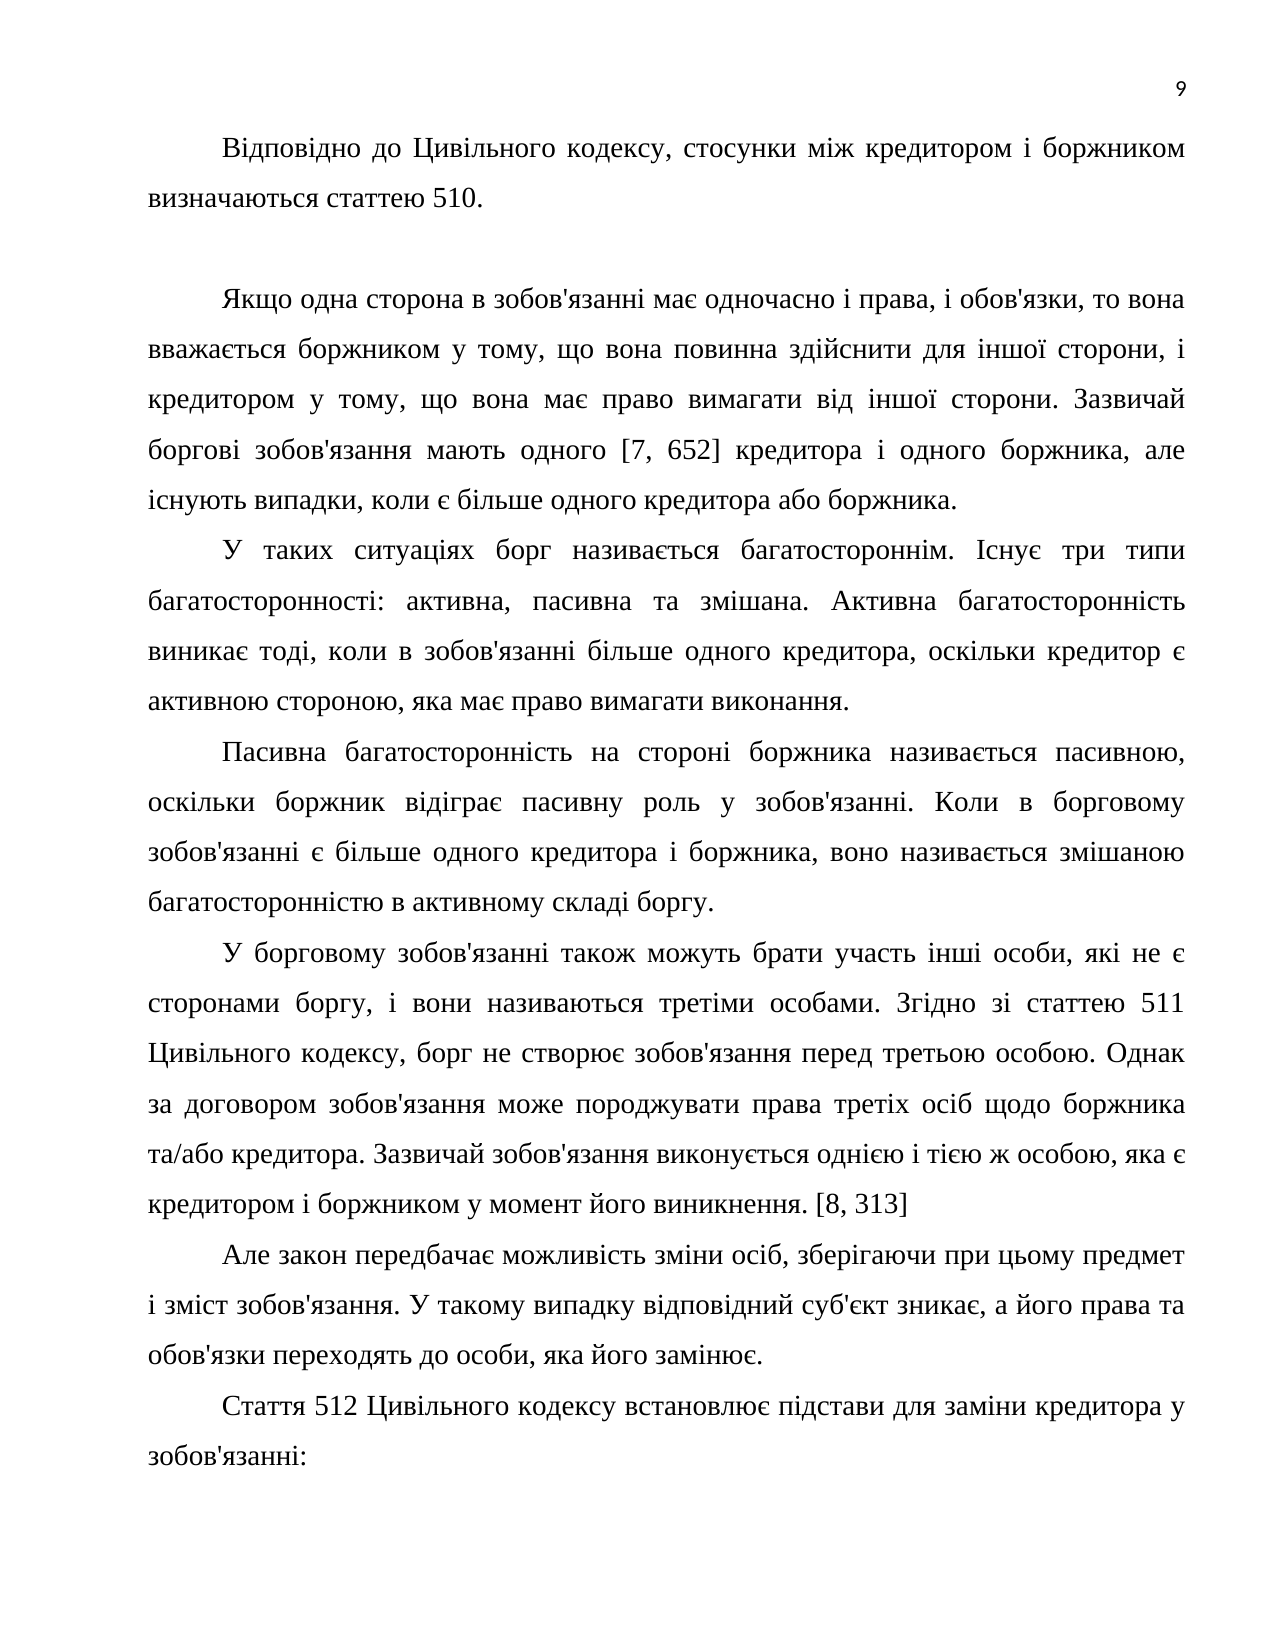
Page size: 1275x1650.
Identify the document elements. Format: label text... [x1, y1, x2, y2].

text Якщо одна сторона в зобов'язанні має одночасно і права, і обов'язки, то вона вважається боржником у тому, що вона повинна здійснити для іншої сторони, і кредитором у тому, що вона має право вимагати від іншої сторони. Зазвичай боргові зобов'язання мають одного [7, 652] кредитора і одного боржника, але існують випадки, коли є більше одного кредитора або боржника. [148, 281, 1186, 516]
text Стаття 512 Цивільного кодексу встановлює підстави для заміни кредитора у зобов'язанні: [148, 1388, 1186, 1472]
text У таких ситуаціях борг називається багатостороннім. Існує три типи багатосторонності: активна, пасивна та змішана. Активна багатосторонність виникає тоді, коли в зобов'язанні більше одного кредитора, оскільки кредитор є активною стороною, яка має право вимагати виконання. [148, 532, 1186, 717]
text У борговому зобов'язанні також можуть брати участь інші особи, які не є сторонами боргу, і вони називаються третіми особами. Згідно зі статтею 511 Цивільного кодексу, борг не створює зобов'язання перед третьою особою. Однак за договором зобов'язання може породжувати права третіх осіб щодо боржника та/або кредитора. Зазвичай зобов'язання виконується однією і тією ж особою, яка є кредитором і боржником у момент його виникнення. [8, 313] [148, 935, 1186, 1220]
text Але закон передбачає можливість зміни осіб, зберігаючи при цьому предмет і зміст зобов'язання. У такому випадку відповідний суб'єкт зникає, а його права та обов'язки переходять до особи, яка його замінює. [148, 1237, 1186, 1371]
text Відповідно до Цивільного кодексу, стосунки між кредитором і боржником визначаються статтею 510. [148, 130, 1186, 214]
text Пасивна багатосторонність на стороні боржника називається пасивною, оскільки боржник відіграє пасивну роль у зобов'язанні. Коли в борговому зобов'язанні є більше одного кредитора і боржника, воно називається змішаною багатосторонністю в активному складі боргу. [148, 734, 1186, 918]
